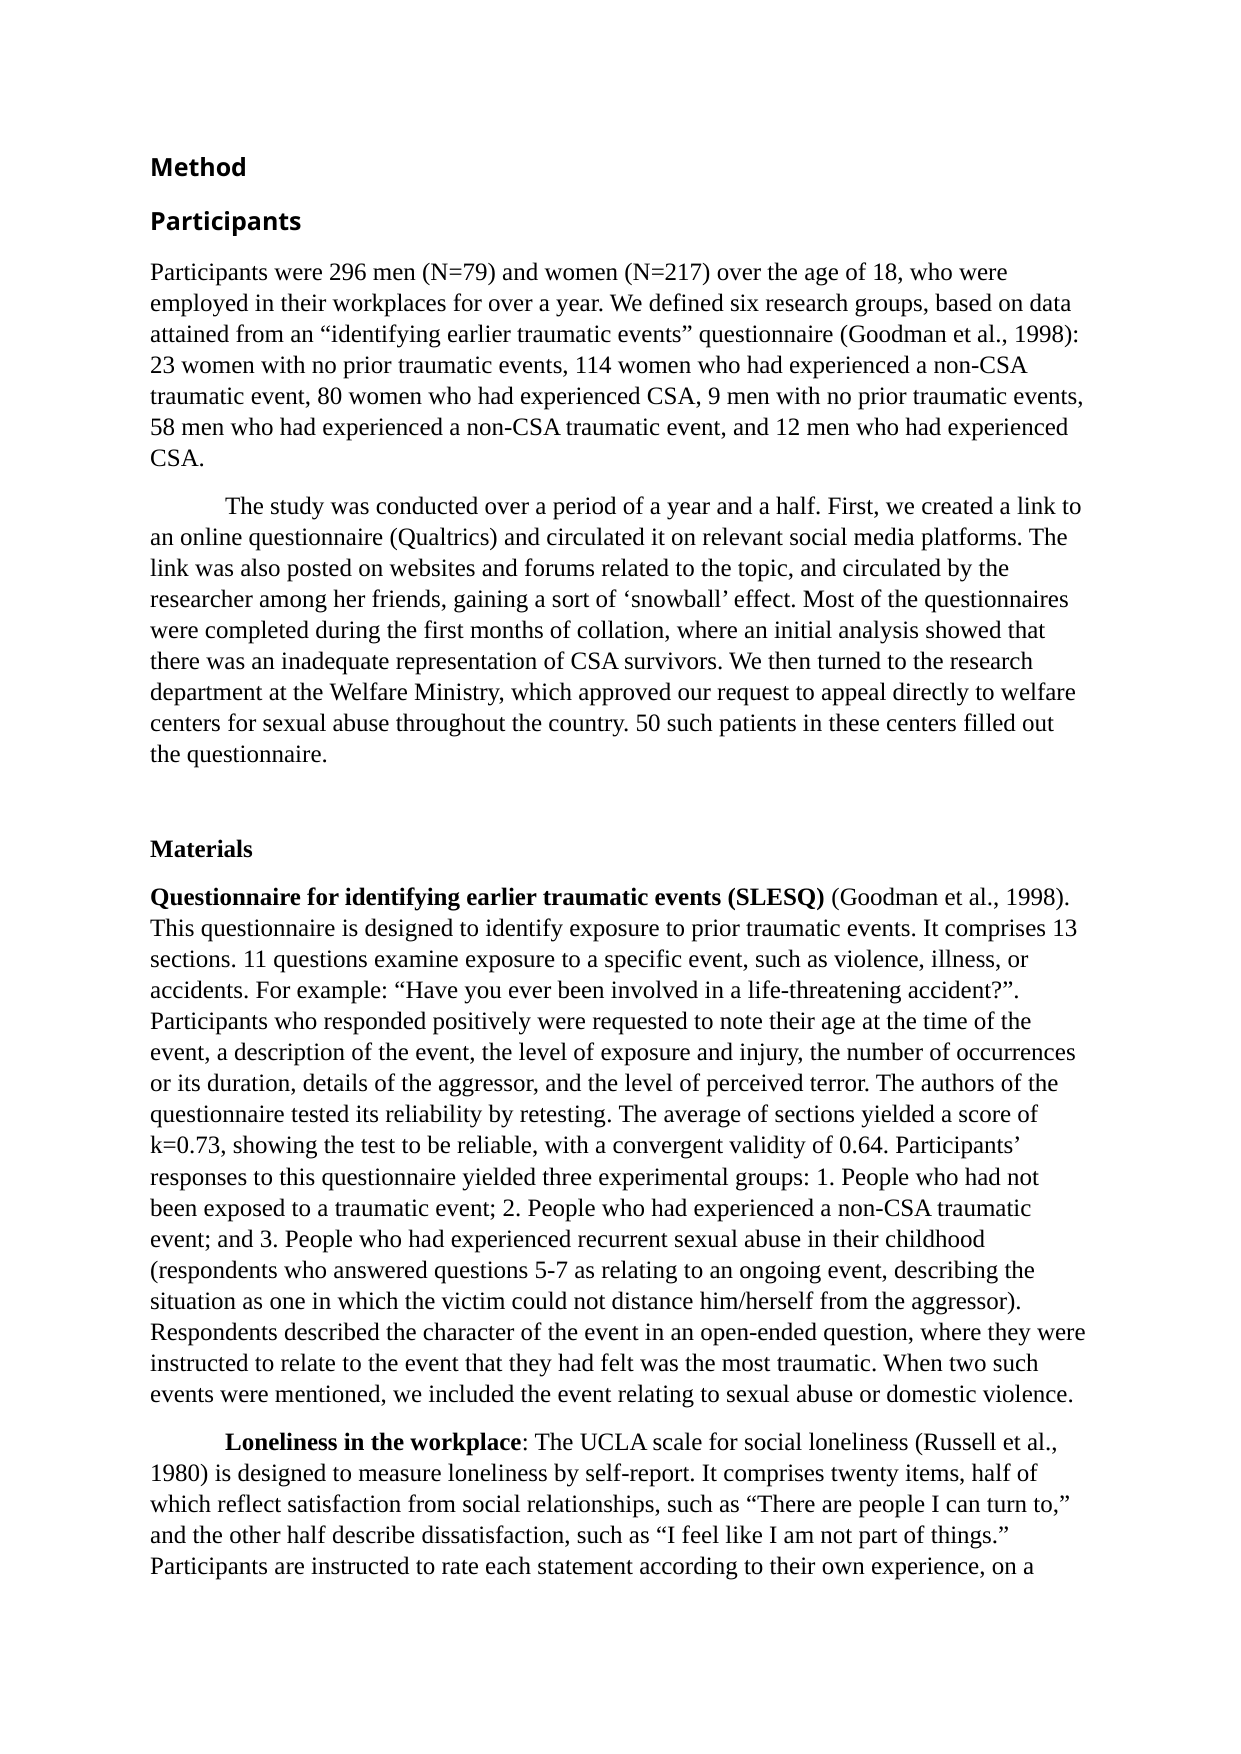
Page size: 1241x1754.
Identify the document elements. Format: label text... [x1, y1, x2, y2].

text Questionnaire for identifying earlier traumatic events (SLESQ) (Goodman et al., 1998). This questionnaire is designed to identify exposure to prior traumatic events. It comprises 13 sections. 11 questions examine exposure to a specific event, such as violence, illness, or accidents. For example: “Have you ever been involved in a life-threatening accident?”. Participants who responded positively were requested to note their age at the time of the event, a description of the event, the level of exposure and injury, the number of occurrences or its duration, details of the aggressor, and the level of perceived terror. The authors of the questionnaire tested its reliability by retesting. The average of sections yielded a score of k=0.73, showing the test to be reliable, with a convergent validity of 0.64. Participants’ responses to this questionnaire yielded three experimental groups: 1. People who had not been exposed to a traumatic event; 2. People who had experienced a non-CSA traumatic event; and 3. People who had experienced recurrent sexual abuse in their childhood (respondents who answered questions 5-7 as relating to an ongoing event, describing the situation as one in which the victim could not distance him/herself from the aggressor). Respondents described the character of the event in an open-ended question, where they were instructed to relate to the event that they had felt was the most traumatic. When two such events were mentioned, we included the event relating to sexual abuse or domestic violence. [150, 882, 1090, 1408]
text Participants [150, 203, 1090, 237]
text Method [150, 150, 1090, 184]
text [150, 1427, 1090, 1579]
text Materials [150, 834, 1090, 863]
text Participants were 296 men (N=79) and women (N=217) over the age of 18, who were employed in their workplaces for over a year. We defined six research groups, based on data attained from an “identifying earlier traumatic events” questionnaire (Goodman et al., 1998): 23 women with no prior traumatic events, 114 women who had experienced a non-CSA traumatic event, 80 women who had experienced CSA, 9 men with no prior traumatic events, 58 men who had experienced a non-CSA traumatic event, and 12 men who had experienced CSA. [150, 257, 1090, 472]
text The study was conducted over a period of a year and a half. First, we created a link to an online questionnaire (Qualtrics) and circulated it on relevant social media platforms. The link was also posted on websites and forums related to the topic, and circulated by the researcher among her friends, gaining a sort of ‘snowball’ effect. Most of the questionnaires were completed during the first months of collation, where an initial analysis showed that there was an inadequate representation of CSA survivors. We then turned to the research department at the Welfare Ministry, which approved our request to appeal directly to welfare centers for sexual abuse throughout the country. 50 such patients in these centers filled out the questionnaire. [150, 491, 1090, 768]
